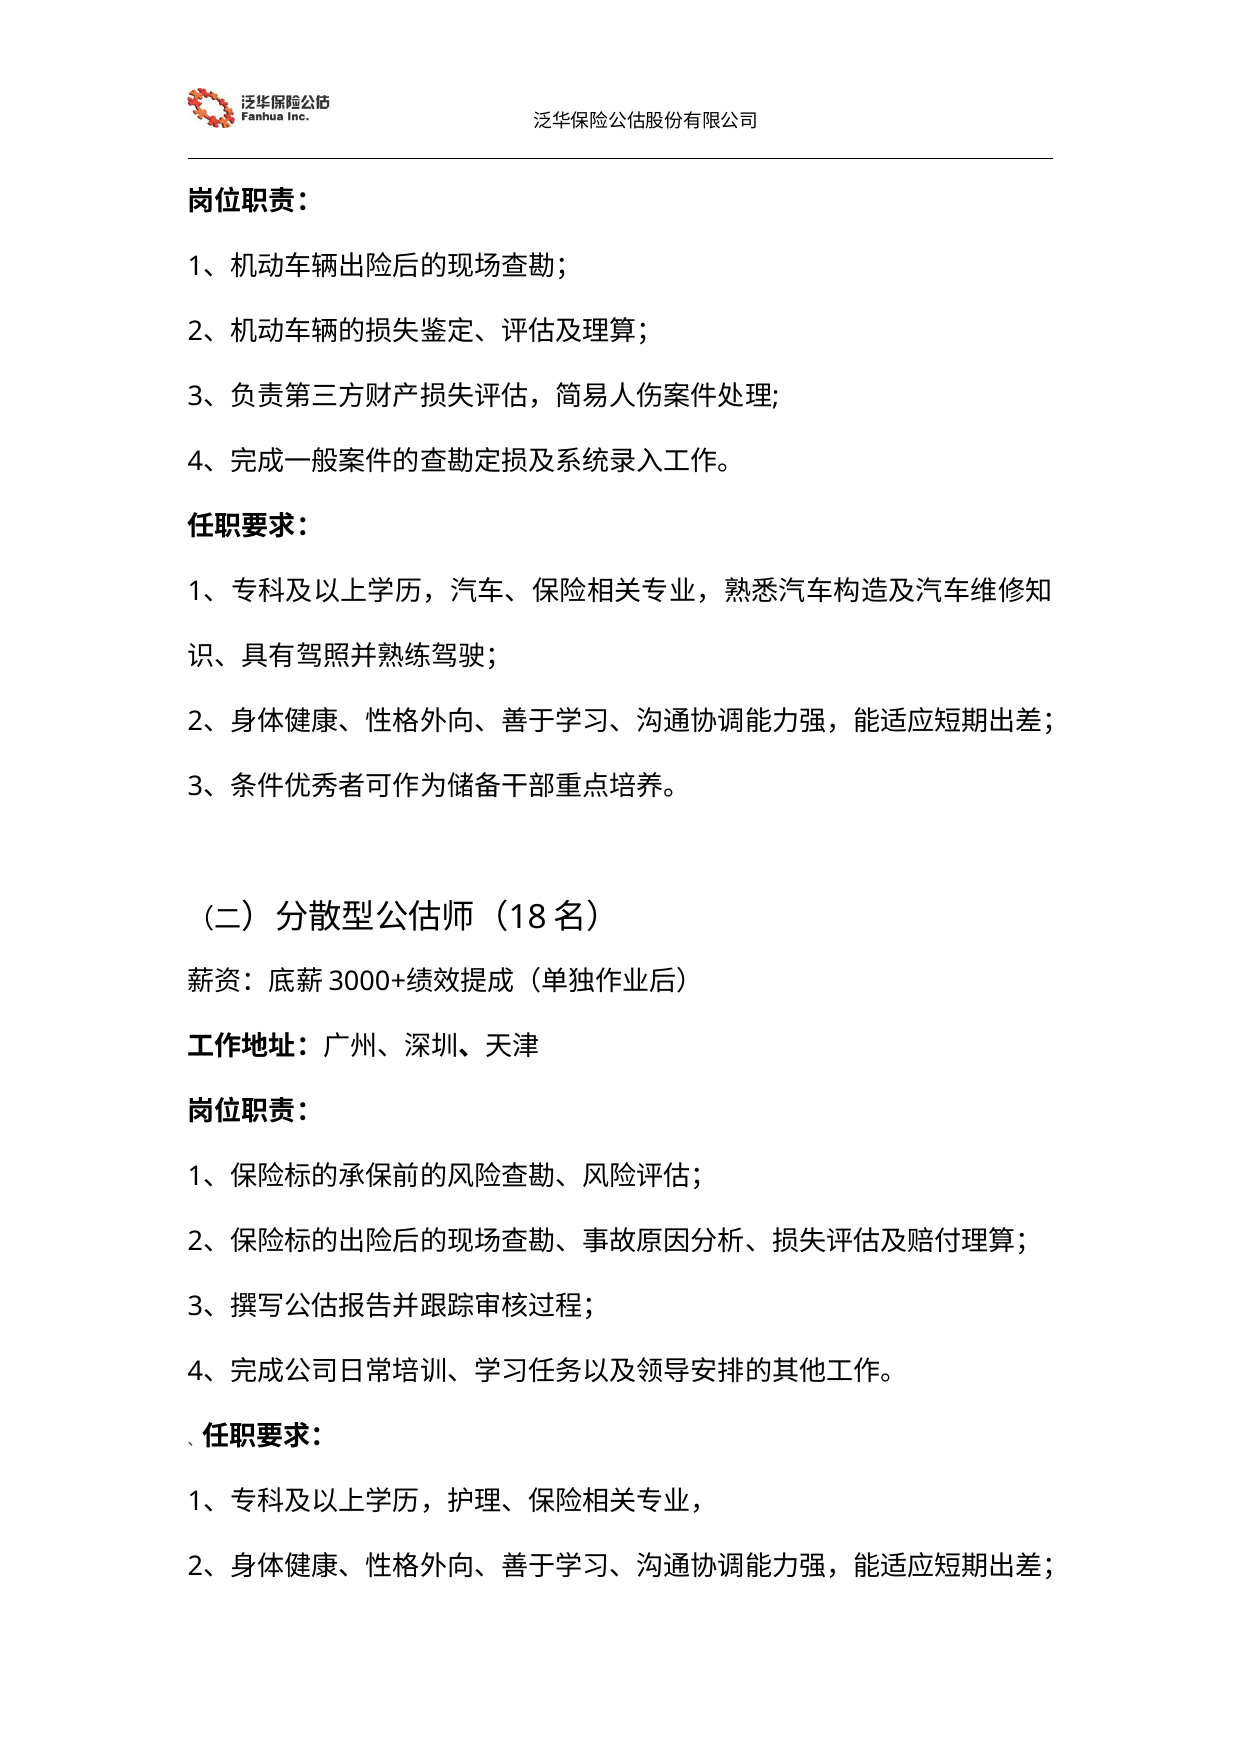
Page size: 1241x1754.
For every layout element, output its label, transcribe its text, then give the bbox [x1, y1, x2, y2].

text 岗位职责： [187, 1077, 1053, 1142]
text 3、条件优秀者可作为储备干部重点培养。 [187, 752, 1053, 817]
text 、任职要求： [187, 1402, 1053, 1467]
text 3、撰写公估报告并跟踪审核过程； [187, 1272, 1053, 1337]
text 2、机动车辆的损失鉴定、评估及理算； [187, 297, 1053, 362]
list 2、身体健康、性格外向、善于学习、沟通协调能力强，能适应短期出差； [187, 1532, 1053, 1597]
text 任职要求： [187, 492, 1053, 557]
text 1、专科及以上学历，汽车、保险相关专业，熟悉汽车构造及汽车维修知识、具有驾照并熟练驾驶； [187, 557, 1053, 687]
text 4、完成一般案件的查勘定损及系统录入工作。 [187, 427, 1053, 492]
picture [187, 88, 330, 128]
text 4、完成公司日常培训、学习任务以及领导安排的其他工作。 [187, 1337, 1053, 1402]
text 2、保险标的出险后的现场查勘、事故原因分析、损失评估及赔付理算； [187, 1207, 1053, 1272]
text 2、身体健康、性格外向、善于学习、沟通协调能力强，能适应短期出差； [187, 687, 1053, 752]
text 工作地址：广州、深圳、天津 [187, 1012, 1053, 1077]
list 专科及以上学历，护理、保险相关专业， [187, 1467, 1053, 1532]
text 岗位职责： [187, 167, 1053, 232]
text （二）分散型公估师（18名） [187, 882, 1053, 947]
text 1、保险标的承保前的风险查勘、风险评估； [187, 1142, 1053, 1207]
text 3、负责第三方财产损失评估，简易人伤案件处理; [187, 362, 1053, 427]
text 薪资：底薪3000+绩效提成（单独作业后） [187, 947, 1053, 1012]
text 1、机动车辆出险后的现场查勘； [187, 232, 1053, 297]
